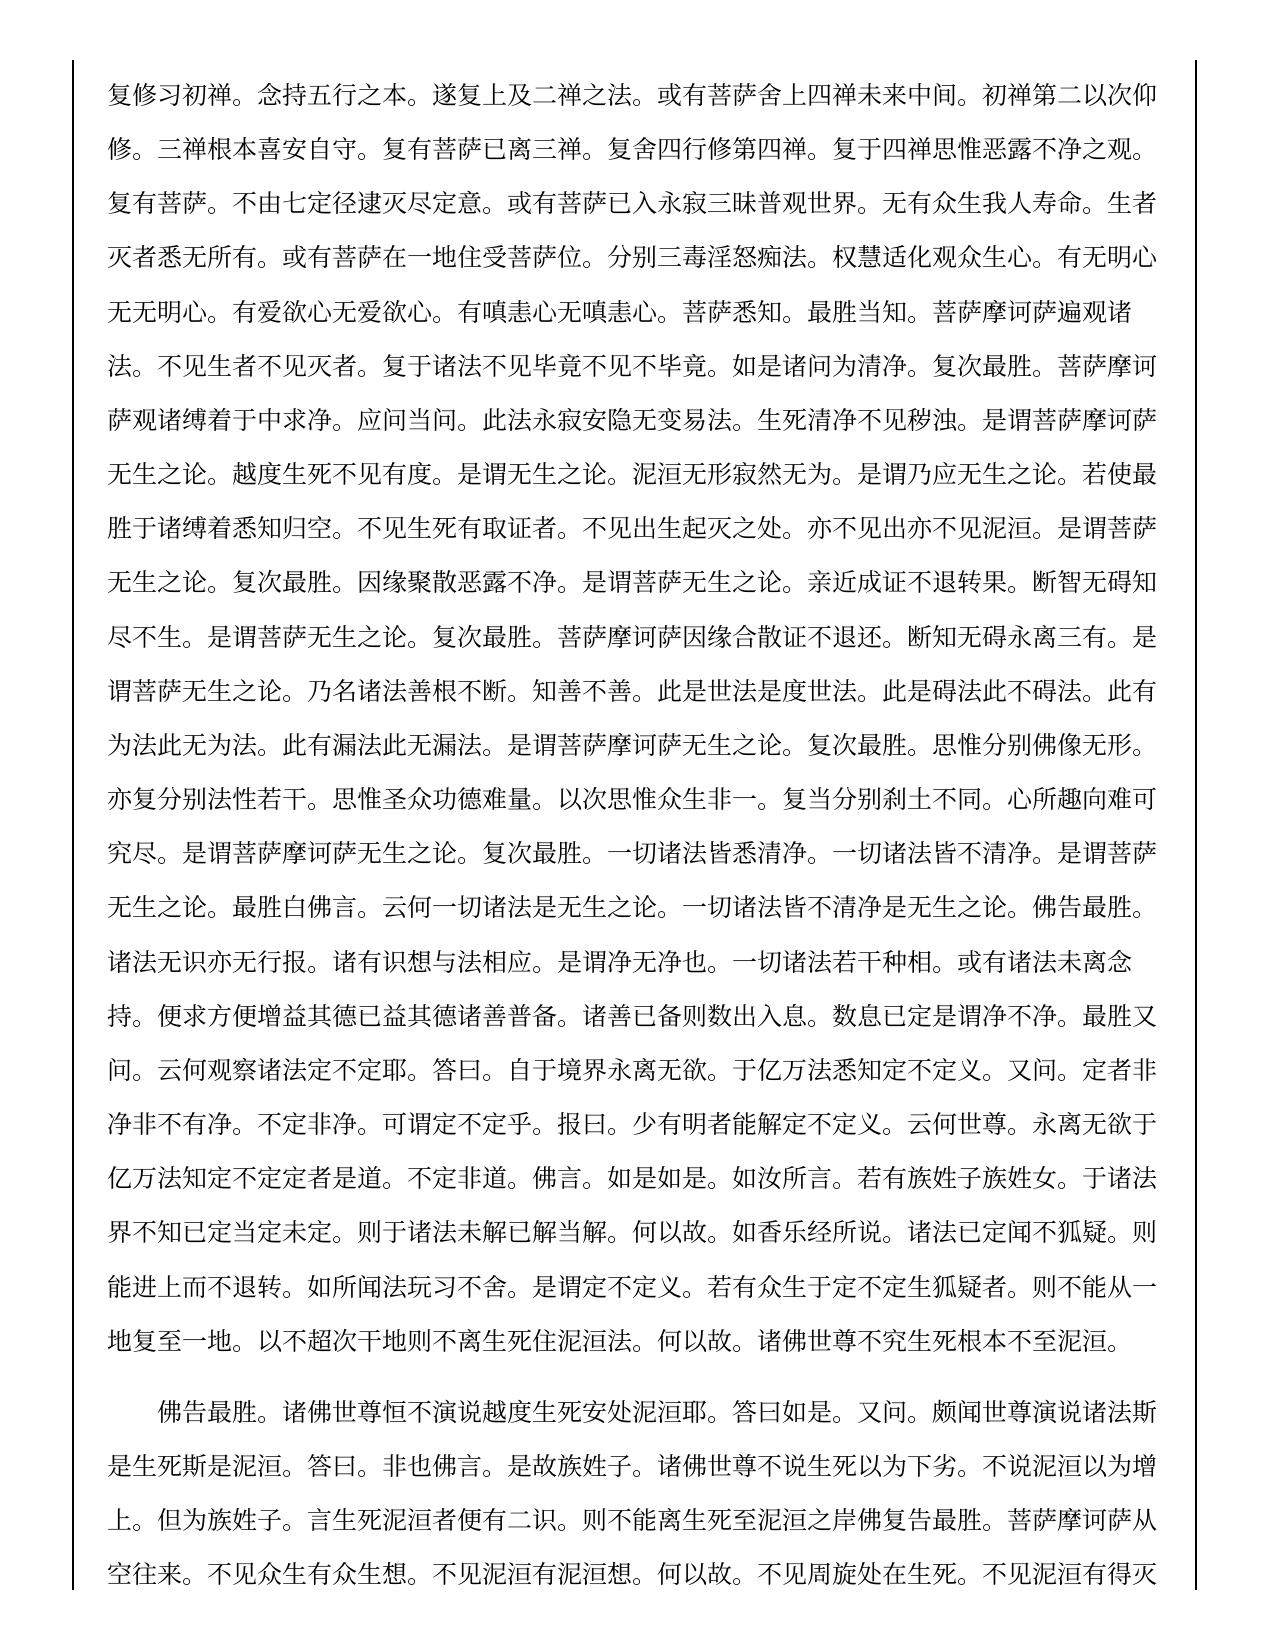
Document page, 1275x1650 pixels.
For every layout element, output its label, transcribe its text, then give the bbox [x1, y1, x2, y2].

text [107, 1393, 1159, 1591]
text 复修习初禅。念持五行之本。遂复上及二禅之法。或有菩萨舍上四禅未来中间。初禅第二以次仰修。三禅根本喜安自守。复有菩萨已离三禅。复舍四行修第四禅。复于四禅思惟恶露不净之观。复有菩萨。不由七定径逮灭尽定意。或有菩萨已入永寂三昧普观世界。无有众生我人寿命。生者灭者悉无所有。或有菩萨在一地住受菩萨位。分别三毒淫怒痴法。权慧适化观众生心。有无明心无无明心。有爱欲心无爱欲心。有嗔恚心无嗔恚心。菩萨悉知。最胜当知。菩萨摩诃萨遍观诸 法。不见生者不见灭者。复于诸法不见毕竟不见不毕竟。如是诸问为清净。复次最胜。菩萨摩诃萨观诸缚着于中求净。应问当问。此法永寂安隐无变易法。生死清净不见秽浊。是谓菩萨摩诃萨无生之论。越度生死不见有度。是谓无生之论。泥洹无形寂然无为。是谓乃应无生之论。若使最胜于诸缚着悉知归空。不见生死有取证者。不见出生起灭之处。亦不见出亦不见泥洹。是谓菩萨无生之论。复次最胜。因缘聚散恶露不净。是谓菩萨无生之论。亲近成证不退转果。断智无碍知尽不生。是谓菩萨无生之论。复次最胜。菩萨摩诃萨因缘合散证不退还。断知无碍永离三有。是谓菩萨无生之论。乃名诸法善根不断。知善不善。此是世法是度世法。此是碍法此不碍法。此有为法此无为法。此有漏法此无漏法。是谓菩萨摩诃萨无生之论。复次最胜。思惟分别佛像无形。亦复分别法性若干。思惟圣众功德难量。以次思惟众生非一。复当分别刹土不同。心所趣向难可究尽。是谓菩萨摩诃萨无生之论。复次最胜。一切诸法皆悉清净。一切诸法皆不清净。是谓菩萨无生之论。最胜白佛言。云何一切诸法是无生之论。一切诸法皆不清净是无生之论。佛告最胜。诸法无识亦无行报。诸有识想与法相应。是谓净无净也。一切诸法若干种相。或有诸法未离念 持。便求方便增益其德已益其德诸善普备。诸善已备则数出入息。数息已定是谓净不净。最胜又问。云何观察诸法定不定耶。答曰。自于境界永离无欲。于亿万法悉知定不定义。又问。定者非净非不有净。不定非净。可谓定不定乎。报曰。少有明者能解定不定义。云何世尊。永离无欲于亿万法知定不定定者是道。不定非道。佛言。如是如是。如汝所言。若有族姓子族姓女。于诸法界不知已定当定未定。则于诸法未解已解当解。何以故。如香乐经所说。诸法已定闻不狐疑。则能进上而不退转。如所闻法玩习不舍。是谓定不定义。若有众生于定不定生狐疑者。则不能从一地复至一地。以不超次干地则不离生死住泥洹法。何以故。诸佛世尊不究生死根本不至泥洹。 [107, 76, 1159, 1357]
